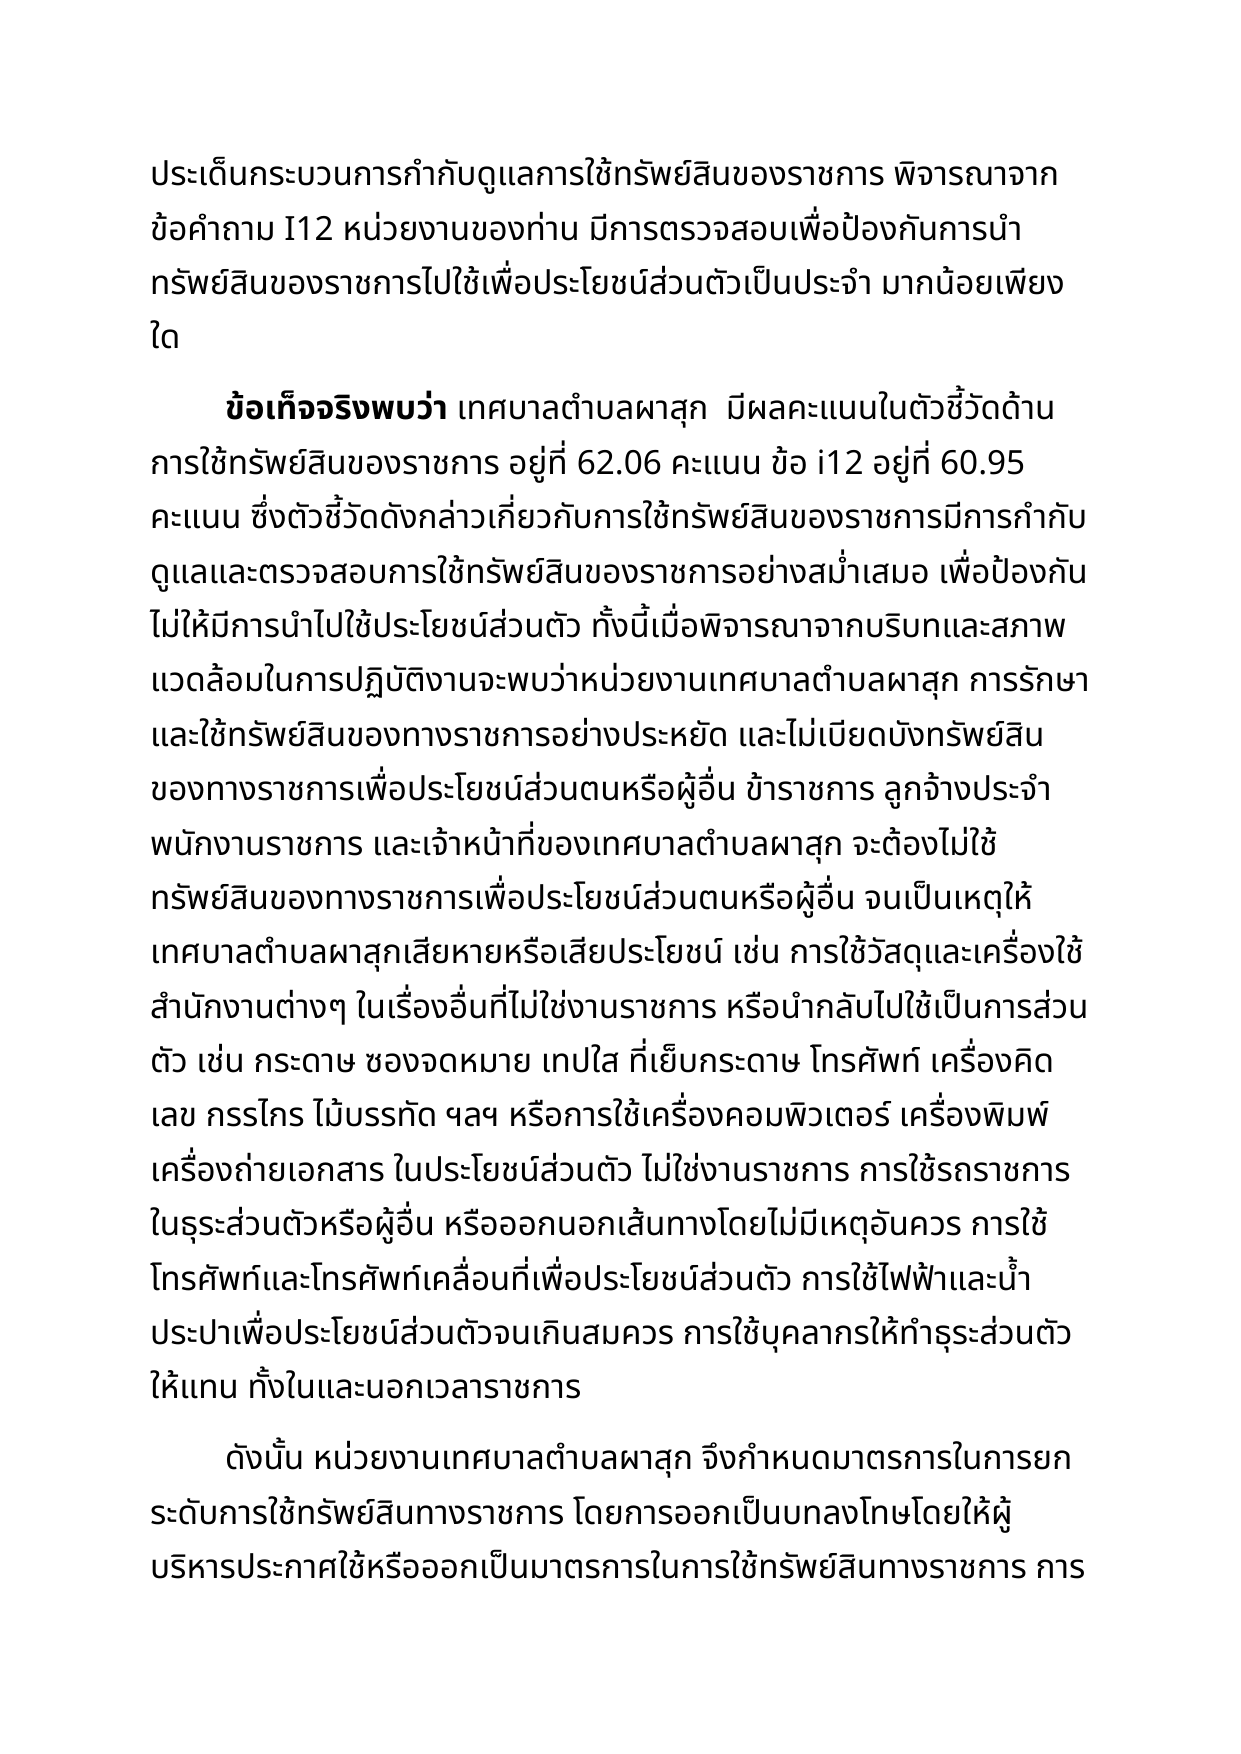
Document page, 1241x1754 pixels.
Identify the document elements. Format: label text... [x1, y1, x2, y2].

text ข้อเท็จจริงพบว่า เทศบาลตำบลผาสุก มีผลคะแนนในตัวชี้วัดด้านการใช้ทรัพย์สินของราชการ อยู่ที่ 62.06 คะแนน ข้อ i12 อยู่ที่ 60.95 คะแนน ซึ่งตัวชี้วัดดังกล่าวเกี่ยวกับการใช้ทรัพย์สินของราชการมีการกำกับดูแลและตรวจสอบการใช้ทรัพย์สินของราชการอย่างสม่ำเสมอ เพื่อป้องกันไม่ให้มีการนำไปใช้ประโยชน์ส่วนตัว ทั้งนี้เมื่อพิจารณาจากบริบทและสภาพแวดล้อมในการปฏิบัติงานจะพบว่าหน่วยงานเทศบาลตำบลผาสุก การรักษาและใช้ทรัพย์สินของทางราชการอย่างประหยัด และไม่เบียดบังทรัพย์สินของทางราชการเพื่อประโยชน์ส่วนตนหรือผู้อื่น ข้าราชการ ลูกจ้างประจำ พนักงานราชการ และเจ้าหน้าที่ของเทศบาลตำบลผาสุก จะต้องไม่ใช้ทรัพย์สินของทางราชการเพื่อประโยชน์ส่วนตนหรือผู้อื่น จนเป็นเหตุให้เทศบาลตำบลผาสุกเสียหายหรือเสียประโยชน์ เช่น การใช้วัสดุและเครื่องใช้สำนักงานต่างๆ ในเรื่องอื่นที่ไม่ใช่งานราชการ หรือนำกลับไปใช้เป็นการส่วนตัว เช่น กระดาษ ซองจดหมาย เทปใส ที่เย็บกระดาษ โทรศัพท์ เครื่องคิดเลข กรรไกร ไม้บรรทัด ฯลฯ หรือการใช้เครื่องคอมพิวเตอร์ เครื่องพิมพ์ เครื่องถ่ายเอกสาร ในประโยชน์ส่วนตัว ไม่ใช่งานราชการ การใช้รถราชการในธุระส่วนตัวหรือผู้อื่น หรือออกนอกเส้นทางโดยไม่มีเหตุอันควร การใช้โทรศัพท์และโทรศัพท์เคลื่อนที่เพื่อประโยชน์ส่วนตัว การใช้ไฟฟ้าและน้ำประปาเพื่อประโยชน์ส่วนตัวจนเกินสมควร การใช้บุคลากรให้ทำธุระส่วนตัวให้แทน ทั้งในและนอกเวลาราชการ [150, 384, 1090, 1414]
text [150, 150, 1090, 364]
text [150, 1434, 1090, 1593]
